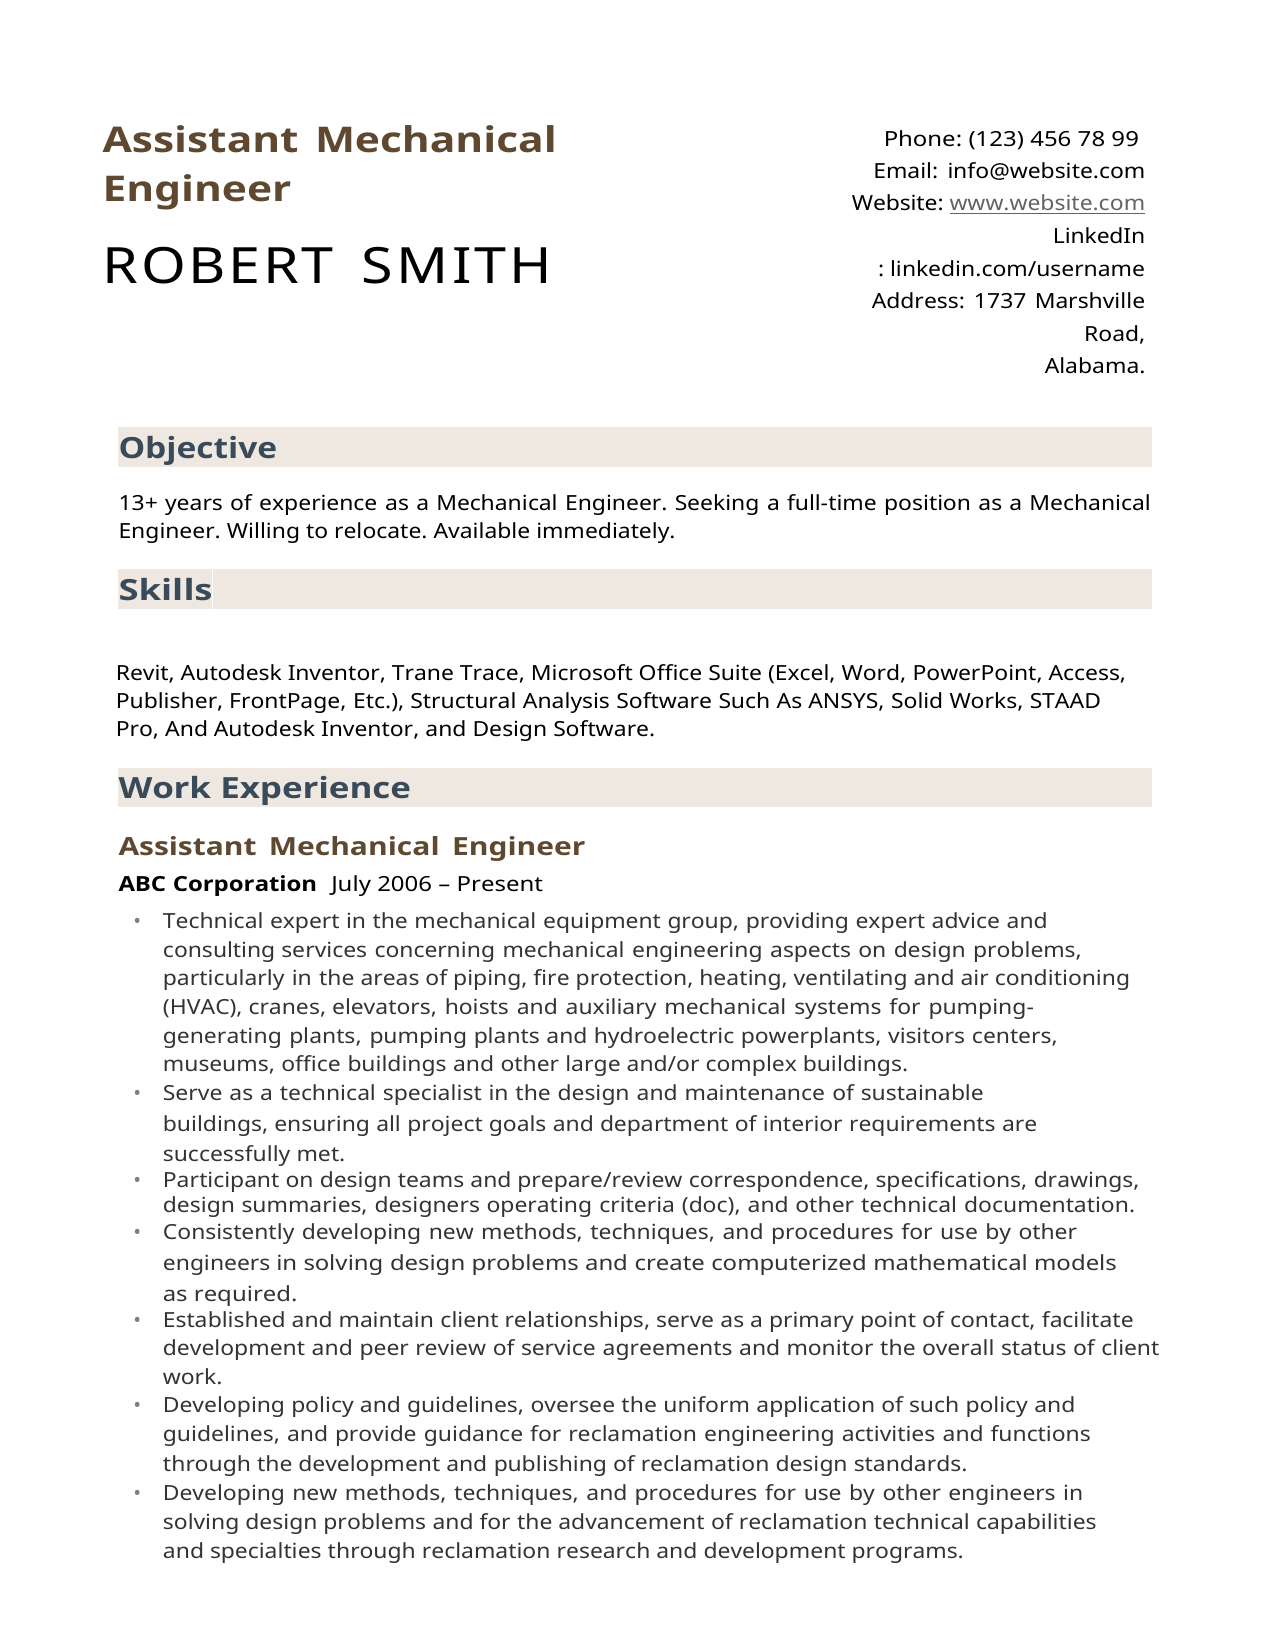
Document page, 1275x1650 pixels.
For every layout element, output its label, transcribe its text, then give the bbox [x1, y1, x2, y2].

text Revit, Autodesk Inventor, Trane Trace, Microsoft Office Suite (Excel, Word, PowerPoint, Access, Publisher, FrontPage, Etc.), Structural Analysis Software Such As ANSYS, Solid Works, STAAD Pro, And Autodesk Inventor, and Design Software. [116, 658, 1131, 743]
text 13+ years of experience as a Mechanical Engineer. Seeking a full-time position as a Mechanical Engineer. Willing to relocate. Available immediately. [118, 488, 1162, 544]
text Assistant Mechanical Engineer [102, 115, 718, 211]
text Phone: (123) 456 78 99 [804, 124, 1138, 152]
list Developing policy and guidelines, oversee the uniform application of such policy and guidelines, and provide guidance for reclamation engineering activities and functions through the development and publishing of reclamation design standards. [133, 1390, 1143, 1477]
text Alabama. [804, 352, 1145, 380]
text LinkedIn: linkedin.com/username Address: 1737 Marshville Road, [817, 221, 1145, 347]
title ROBERT SMITH [102, 230, 718, 298]
text design summaries, designers operating criteria (doc), and other technical documentation. [163, 1193, 1162, 1217]
text ABC Corporation ­ July 2006 – Present [118, 869, 1162, 898]
list Developing new methods, techniques, and procedures for use by other engineers in solving design problems and for the advancement of reclamation technical capabilities and specialties through reclamation research and development programs. [133, 1478, 1120, 1565]
list Serve as a technical specialist in the design and maintenance of sustainable buildings, ensuring all project goals and department of interior requirements are successfully met. [133, 1078, 1083, 1168]
subtitle Assistant Mechanical Engineer [118, 828, 1162, 862]
text development and peer review of service agreements and monitor the overall status of client work. [163, 1333, 1162, 1390]
list Participant on design teams and prepare/review correspondence, specifications, drawings, [133, 1170, 1162, 1192]
text Email: info@website.com Website: www.website.com [815, 156, 1145, 217]
list Consistently developing new methods, techniques, and procedures for use by other engineers in solving design problems and create computerized mathematical models as required. [133, 1217, 1146, 1307]
list Technical expert in the mechanical equipment group, providing expert advice and consulting services concerning mechanical engineering aspects on design problems, particularly in the areas of piping, fire protection, heating, ventilating and air conditioning (HVAC), cranes, elevators, hoists and auxiliary mechanical systems for pumping-generating plants, pumping plants and hydroelectric powerplants, visitors centers, museums, office buildings and other large and/or complex buildings. [133, 906, 1131, 1078]
list Established and maintain client relationships, serve as a primary point of contact, facilitate [133, 1309, 1162, 1331]
